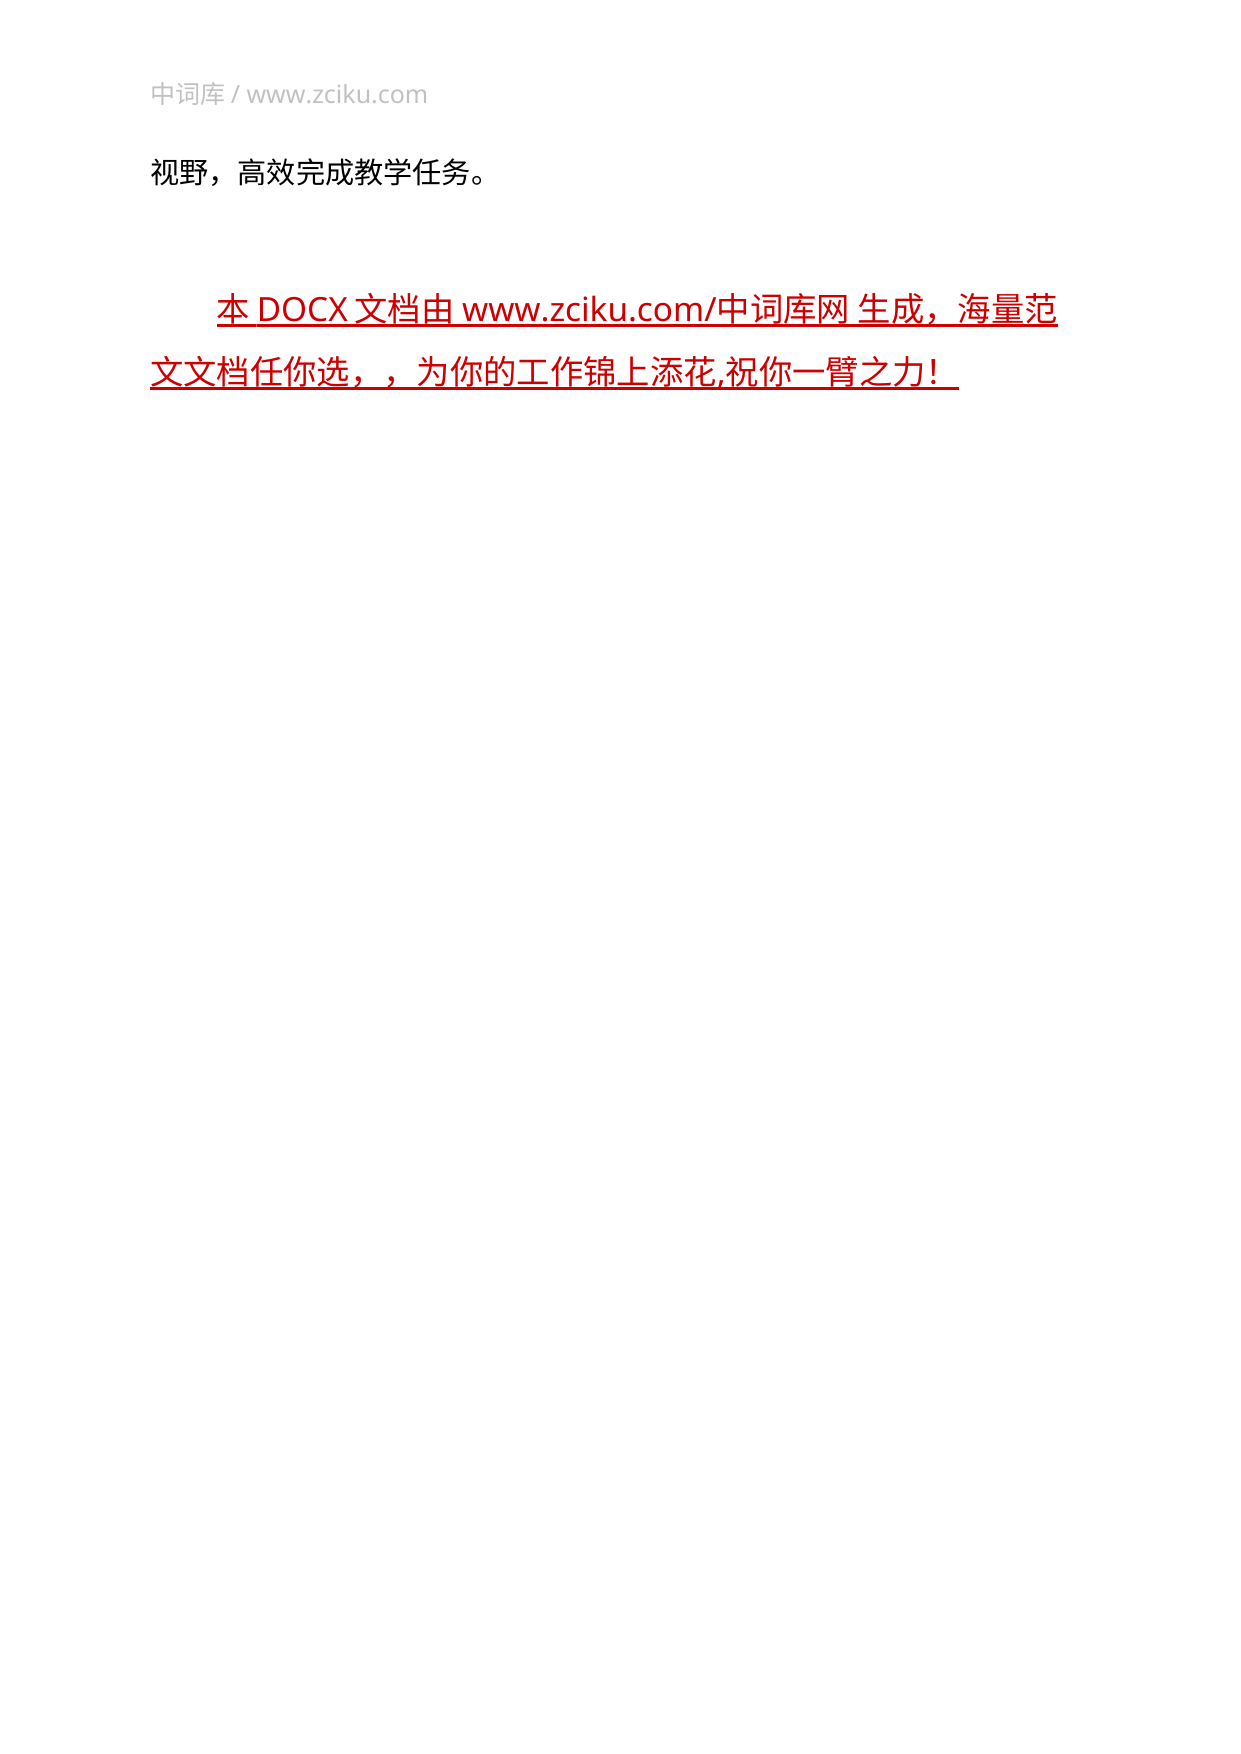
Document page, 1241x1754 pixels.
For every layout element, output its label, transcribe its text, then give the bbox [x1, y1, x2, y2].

text 本DOCX文档由 www.zciku.com/中词库网 生成，海量范文文档任你选，，为你的工作锦上添花,祝你一臂之力！ [150, 283, 1090, 394]
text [150, 150, 1090, 192]
